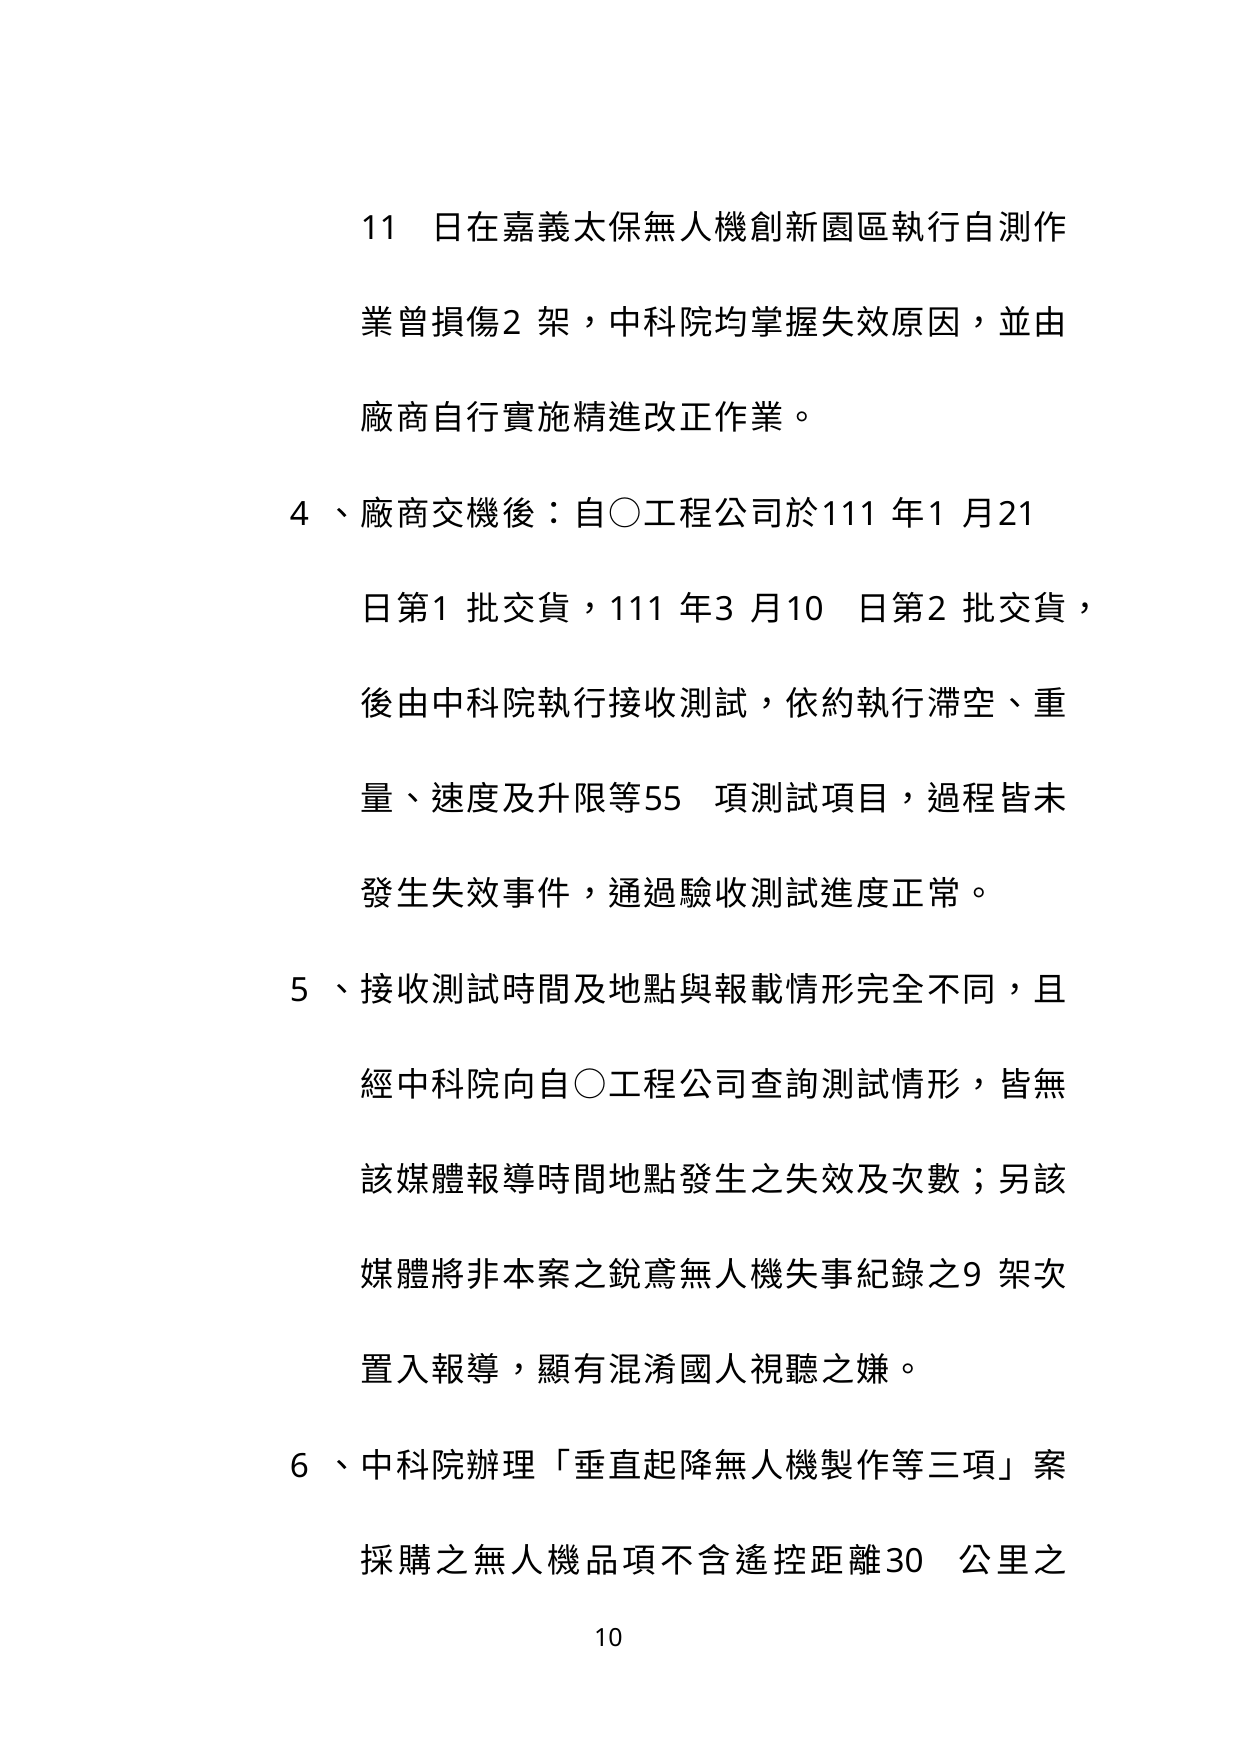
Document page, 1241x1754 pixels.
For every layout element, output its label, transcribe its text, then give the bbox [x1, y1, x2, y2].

subtitle 接收測試時間及地點與報載情形完全不同，且經中科院向自○工程公司查詢測試情形，皆無該媒體報導時間地點發生之失效及次數；另該媒體將非本案之銳鳶無人機失事紀錄之9架次置入報導，顯有混淆國人視聽之嫌。 [272, 939, 1069, 1415]
subtitle 廠商交機後：自○工程公司於111年1月21日第1批交貨，111年3月10日第2批交貨，後由中科院執行接收測試，依約執行滯空、重量、速度及升限等55項測試項目，過程皆未發生失效事件，通過驗收測試進度正常。 [272, 463, 1069, 939]
subtitle 廠商交機前：111年1月9日及111年1月11日在嘉義太保無人機創新園區執行自測作業曾損傷2架，中科院均掌握失效原因，並由廠商自行實施精進改正作業。 [272, 177, 1069, 463]
subtitle 中科院辦理「垂直起降無人機製作等三項」案採購之無人機品項不含遙控距離30公里之「資料鏈」，廠商交機時依合約規定，於中科院向民航局申請之嘉義太保測試場空域範圍內飛行（長約2公里及寬約500公尺），完成飛行航程60公里驗證。 [272, 1415, 1069, 1605]
